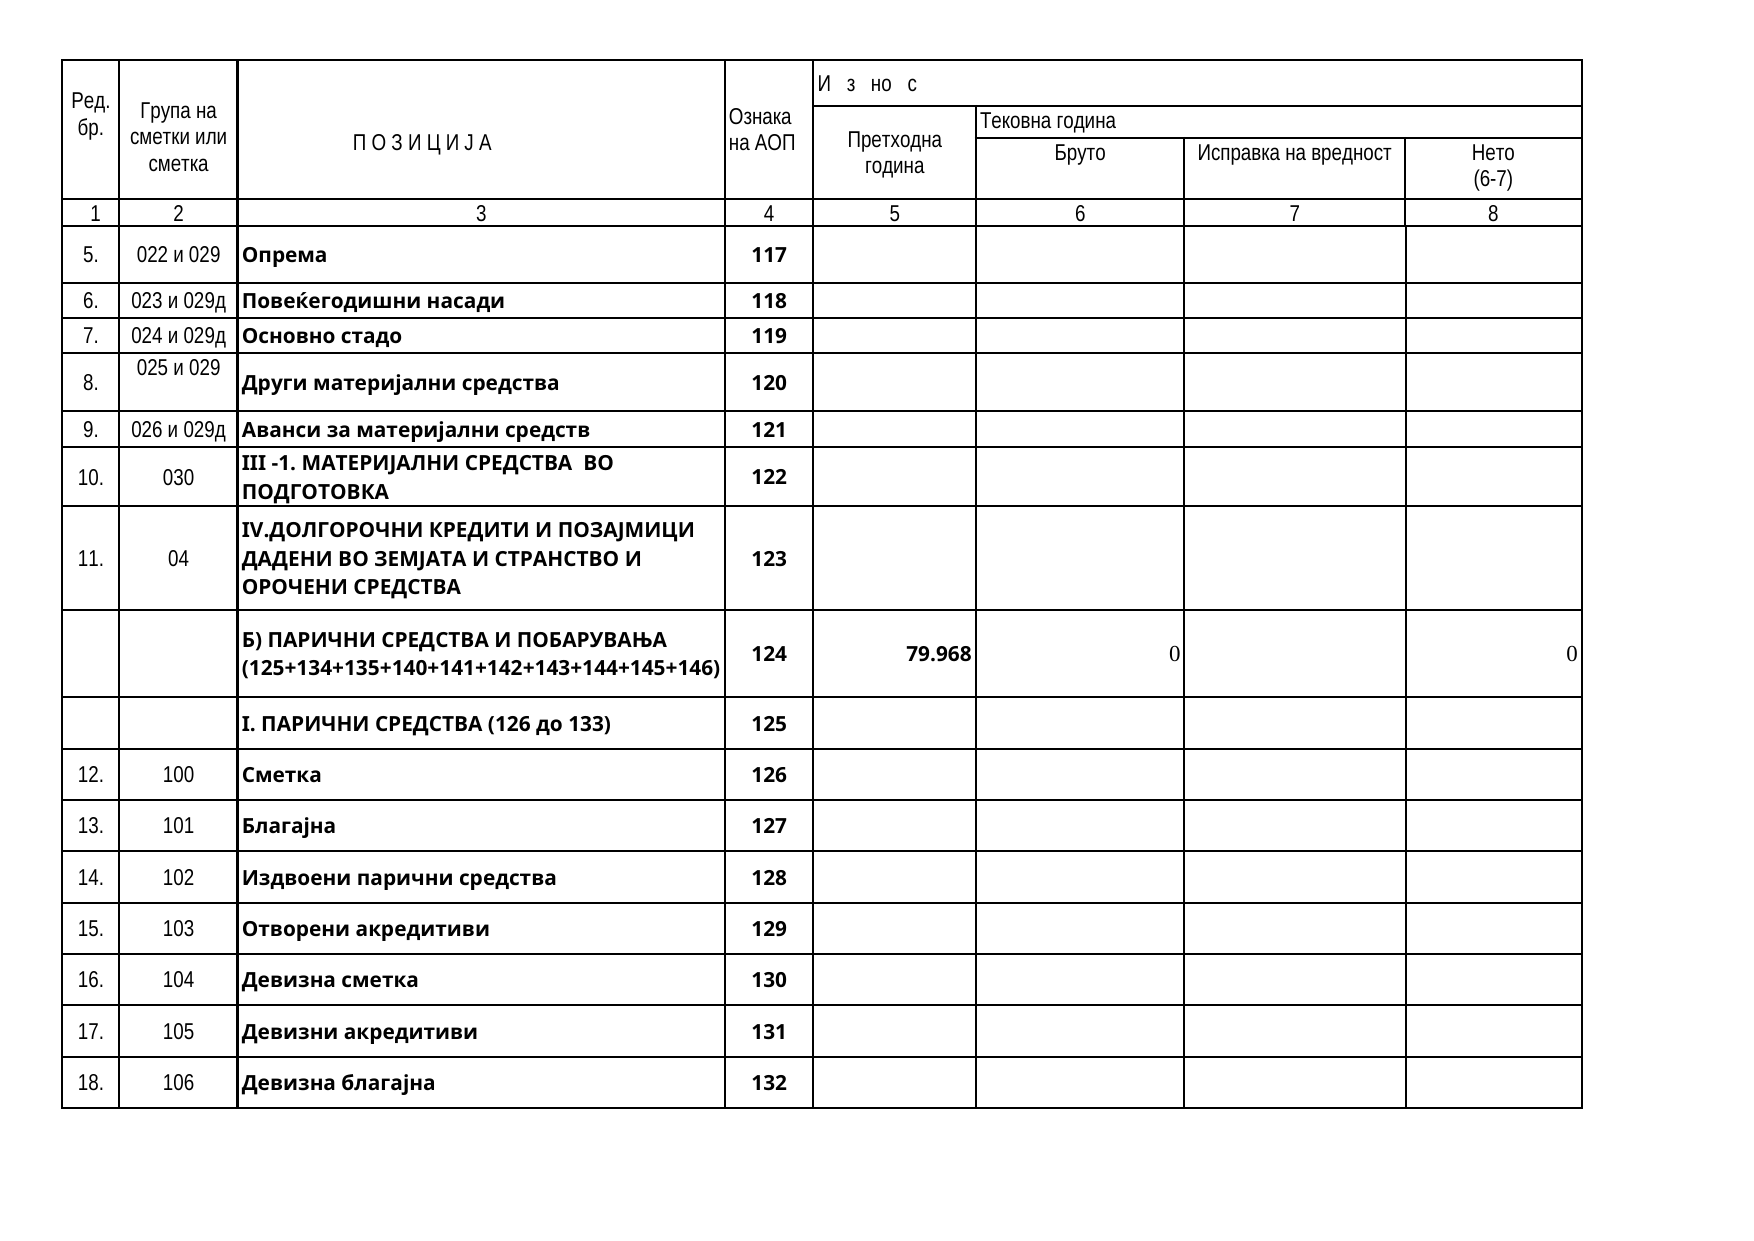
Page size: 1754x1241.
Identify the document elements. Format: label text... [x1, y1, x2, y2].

table_cell [63, 698, 118, 747]
table_cell [1185, 284, 1405, 317]
table_cell И з но с [814, 61, 1581, 105]
table_cell 124 [726, 611, 812, 696]
table_cell [1407, 284, 1581, 317]
table_cell Сметка [239, 750, 724, 799]
table_cell 15. [63, 904, 118, 953]
table_cell 120 [726, 354, 812, 410]
table_cell 026 и 029д [120, 412, 236, 446]
table_cell [977, 354, 1183, 410]
table_cell Претходна година [814, 107, 975, 197]
table_cell П О З И Ц И Ј А [239, 61, 724, 197]
table_cell 6. [63, 284, 118, 317]
table_cell 13. [63, 801, 118, 850]
table_cell [814, 284, 975, 317]
table_cell 0 [977, 611, 1183, 696]
table_cell [1407, 750, 1581, 799]
table_cell 10. [63, 448, 118, 505]
table_cell [1407, 1006, 1581, 1056]
table_cell Повеќегодишни насади [239, 284, 724, 317]
table_cell [977, 904, 1183, 953]
table_cell 121 [726, 412, 812, 446]
table_cell [814, 801, 975, 850]
table_cell [1185, 904, 1405, 953]
table_cell 105 [120, 1006, 236, 1056]
table_cell [977, 955, 1183, 1004]
table_cell [1407, 448, 1581, 505]
table_cell 122 [726, 448, 812, 505]
table_cell 103 [120, 904, 236, 953]
table_cell [1185, 801, 1405, 850]
table_cell IV.ДОЛГОРОЧНИ КРЕДИТИ И ПОЗАЈМИЦИ ДАДЕНИ ВО ЗЕМЈАТА И СТРАНСТВО И ОРОЧЕНИ СРЕДСТВА [239, 507, 724, 609]
table_cell 7. [63, 319, 118, 352]
table_cell [1185, 852, 1405, 902]
table_cell [977, 507, 1183, 609]
table_cell [120, 611, 236, 696]
table_cell Аванси за материјални средств [239, 412, 724, 446]
table_cell [814, 852, 975, 902]
table_cell Благајна [239, 801, 724, 850]
table_cell [814, 750, 975, 799]
table_cell 106 [120, 1058, 236, 1107]
table_cell Отворени акредитиви [239, 904, 724, 953]
table_cell [977, 750, 1183, 799]
table_cell Опрема [239, 227, 724, 282]
table_cell [1185, 611, 1405, 696]
table_cell Девизна благајна [239, 1058, 724, 1107]
table_cell [977, 319, 1183, 352]
table_cell [814, 448, 975, 505]
table_cell [63, 611, 118, 696]
table_cell [1185, 412, 1405, 446]
table_cell [1407, 801, 1581, 850]
table_cell [1185, 1058, 1405, 1107]
table_cell 04 [120, 507, 236, 609]
table_cell ПАРИЧНИ СРЕДСТВА (126 до 133) [239, 698, 724, 747]
table_cell Основно стадо [239, 319, 724, 352]
table_cell 024 и 029д [120, 319, 236, 352]
table_cell Група на сметки или сметка [120, 61, 236, 197]
table_cell [814, 904, 975, 953]
table_cell Исправка на вредност [1185, 139, 1404, 197]
table_cell 131 [726, 1006, 812, 1056]
table_cell [977, 698, 1183, 747]
table_cell [977, 284, 1183, 317]
table_cell [1407, 507, 1581, 609]
table_cell [1185, 750, 1405, 799]
table_cell [1407, 412, 1581, 446]
table_cell 104 [120, 955, 236, 1004]
table_cell 125 [726, 698, 812, 747]
table_cell 16. [63, 955, 118, 1004]
table_cell III -1. МАТЕРИЈАЛНИ СРЕДСТВА ВО ПОДГОТОВКА [239, 448, 724, 505]
table_cell [1407, 227, 1581, 282]
table_cell 17. [63, 1006, 118, 1056]
table_cell [814, 354, 975, 410]
table_cell [814, 319, 975, 352]
table_cell 102 [120, 852, 236, 902]
table_cell 0 [1407, 611, 1581, 696]
table_cell [814, 698, 975, 747]
table_cell 130 [726, 955, 812, 1004]
table_cell [120, 698, 236, 747]
table_cell [814, 507, 975, 609]
table_cell 18. [63, 1058, 118, 1107]
table_cell 5. [63, 227, 118, 282]
table_cell 117 [726, 227, 812, 282]
table_cell [814, 1058, 975, 1107]
table_cell 022 и 029 [120, 227, 236, 282]
table_cell 129 [726, 904, 812, 953]
table_cell [977, 412, 1183, 446]
table_cell [1407, 319, 1581, 352]
table_cell [1185, 227, 1405, 282]
table_cell [1407, 955, 1581, 1004]
table_cell [977, 1006, 1183, 1056]
table_cell 14. [63, 852, 118, 902]
table_cell Девизна сметка [239, 955, 724, 1004]
table_cell [1407, 698, 1581, 747]
table_cell Издвоени парични средства [239, 852, 724, 902]
table_cell 023 и 029д [120, 284, 236, 317]
table_cell 123 [726, 507, 812, 609]
table_cell Други материјални средства [239, 354, 724, 410]
table_cell [1407, 852, 1581, 902]
table_cell [814, 412, 975, 446]
table_cell 126 [726, 750, 812, 799]
table_cell 030 [120, 448, 236, 505]
table_cell [1185, 319, 1405, 352]
table_cell [1185, 448, 1405, 505]
table_cell [977, 448, 1183, 505]
table_cell 12. [63, 750, 118, 799]
table_cell Бруто [977, 139, 1183, 197]
table_cell [1185, 1006, 1405, 1056]
table_cell [814, 227, 975, 282]
table_cell [1185, 698, 1405, 747]
table_cell 025 и 029 [120, 354, 236, 410]
table_cell 128 [726, 852, 812, 902]
table_cell 8. [63, 354, 118, 410]
table_cell [814, 1006, 975, 1056]
table_cell [977, 801, 1183, 850]
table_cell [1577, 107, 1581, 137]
table_cell 127 [726, 801, 812, 850]
table_cell 100 [120, 750, 236, 799]
table_cell [814, 955, 975, 1004]
table_cell 11. [63, 507, 118, 609]
table_cell [1407, 354, 1581, 410]
table_cell [977, 1058, 1183, 1107]
table_cell [1407, 1058, 1581, 1107]
table_cell 101 [120, 801, 236, 850]
table_cell [1407, 904, 1581, 953]
table_cell [1185, 354, 1405, 410]
table_cell Нето (6-7) [1406, 139, 1581, 197]
table_cell Ознака на АОП [726, 61, 812, 197]
table_cell [1185, 955, 1405, 1004]
table_cell 118 [726, 284, 812, 317]
table_cell Б) ПАРИЧНИ СРЕДСТВА И ПОБАРУВАЊА (125+134+135+140+141+142+143+144+145+146) [239, 611, 724, 696]
table_cell 132 [726, 1058, 812, 1107]
table_cell [1185, 507, 1405, 609]
table_cell 1 [63, 200, 76, 225]
table_cell 119 [726, 319, 812, 352]
table_cell [977, 227, 1183, 282]
table_cell Девизни акредитиви [239, 1006, 724, 1056]
table_cell [977, 852, 1183, 902]
table_cell 79.968 [814, 611, 975, 696]
table_cell 9. [63, 412, 118, 446]
